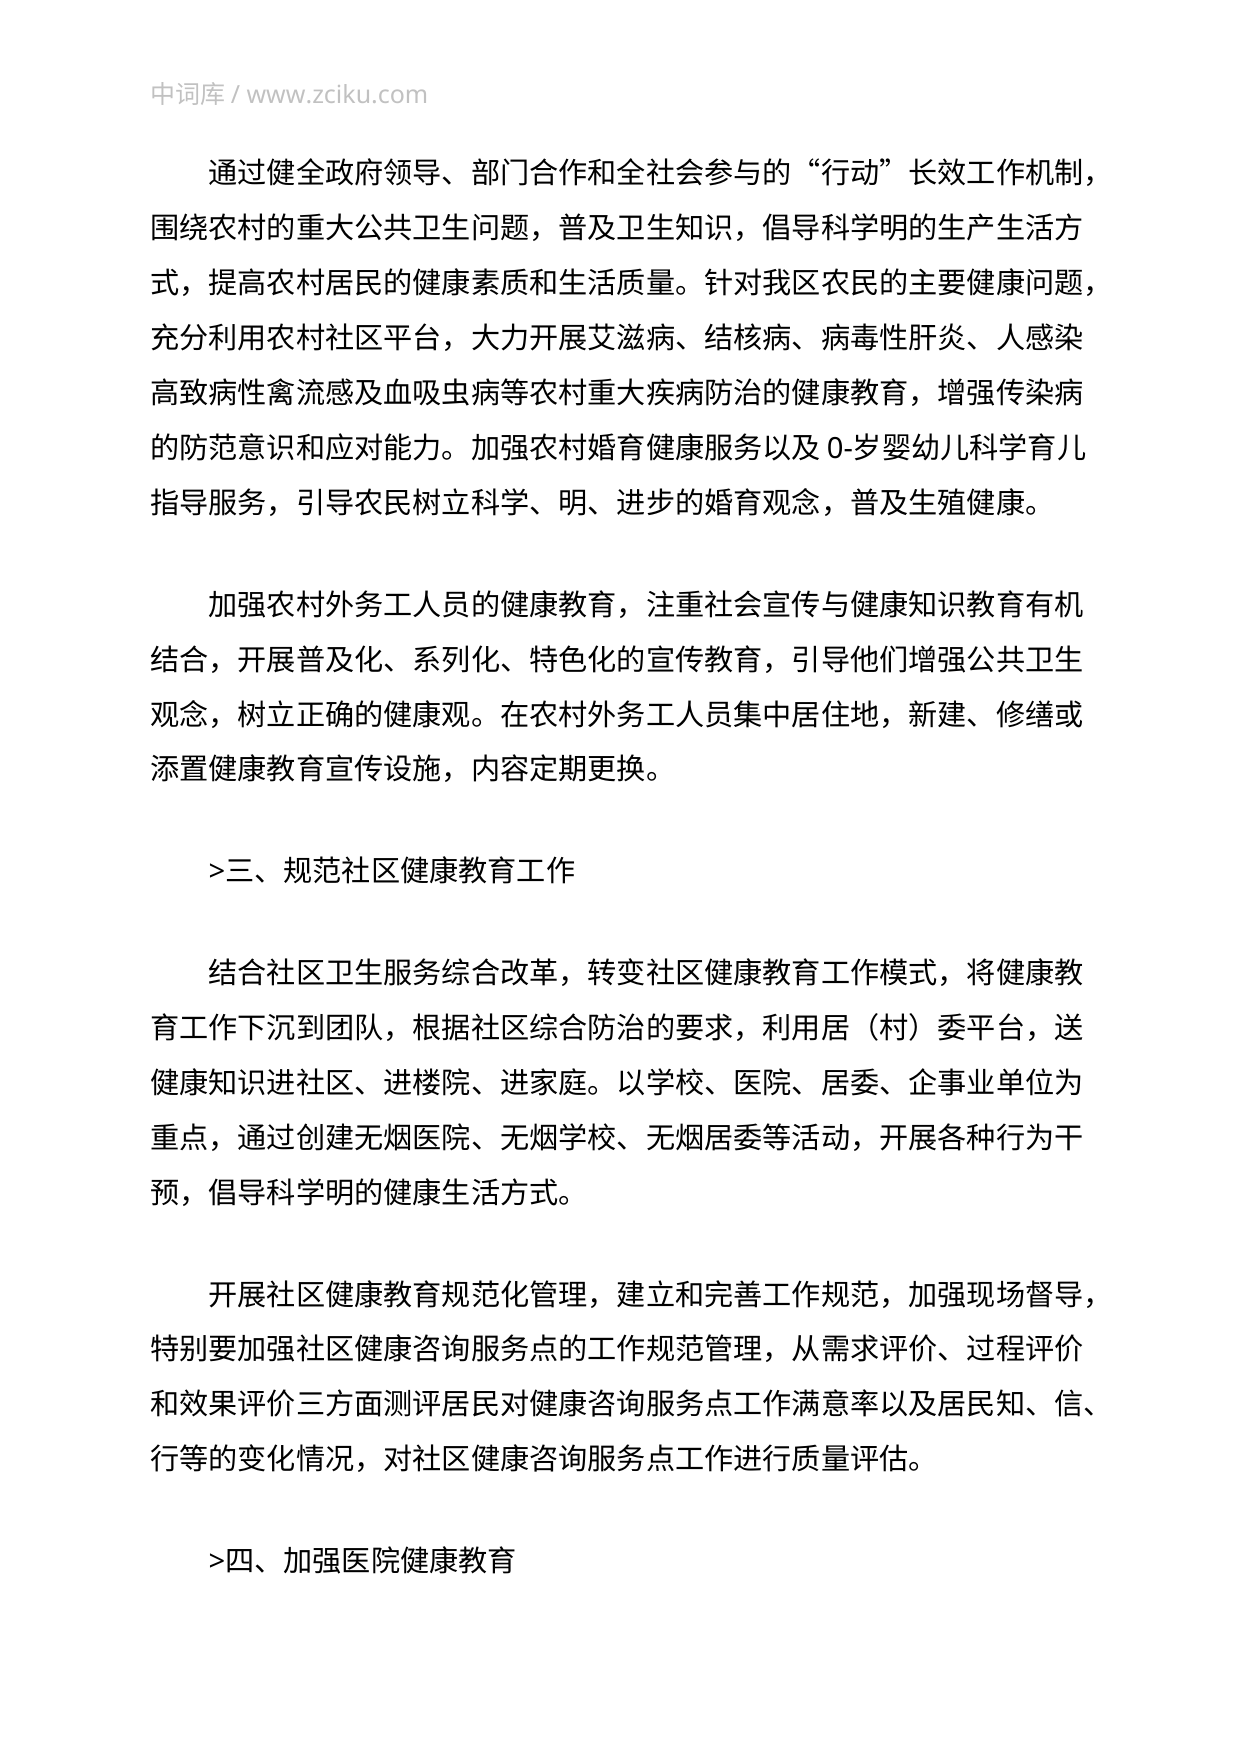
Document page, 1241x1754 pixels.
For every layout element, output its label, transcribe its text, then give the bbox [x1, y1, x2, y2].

text >三、规范社区健康教育工作 [150, 848, 1090, 890]
text 加强农村外务工人员的健康教育，注重社会宣传与健康知识教育有机结合，开展普及化、系列化、特色化的宣传教育，引导他们增强公共卫生观念，树立正确的健康观。在农村外务工人员集中居住地，新建、修缮或添置健康教育宣传设施，内容定期更换。 [150, 581, 1090, 788]
text 开展社区健康教育规范化管理，建立和完善工作规范，加强现场督导，特别要加强社区健康咨询服务点的工作规范管理，从需求评价、过程评价和效果评价三方面测评居民对健康咨询服务点工作满意率以及居民知、信、行等的变化情况，对社区健康咨询服务点工作进行质量评估。 [150, 1271, 1090, 1478]
text 结合社区卫生服务综合改革，转变社区健康教育工作模式，将健康教育工作下沉到团队，根据社区综合防治的要求，利用居（村）委平台，送健康知识进社区、进楼院、进家庭。以学校、医院、居委、企事业单位为重点，通过创建无烟医院、无烟学校、无烟居委等活动，开展各种行为干预，倡导科学明的健康生活方式。 [150, 950, 1090, 1212]
text >四、加强医院健康教育 [150, 1537, 1090, 1580]
text 通过健全政府领导、部门合作和全社会参与的“行动”长效工作机制，围绕农村的重大公共卫生问题，普及卫生知识，倡导科学明的生产生活方式，提高农村居民的健康素质和生活质量。针对我区农民的主要健康问题，充分利用农村社区平台，大力开展艾滋病、结核病、病毒性肝炎、人感染高致病性禽流感及血吸虫病等农村重大疾病防治的健康教育，增强传染病的防范意识和应对能力。加强农村婚育健康服务以及0-岁婴幼儿科学育儿指导服务，引导农民树立科学、明、进步的婚育观念，普及生殖健康。 [150, 150, 1090, 522]
